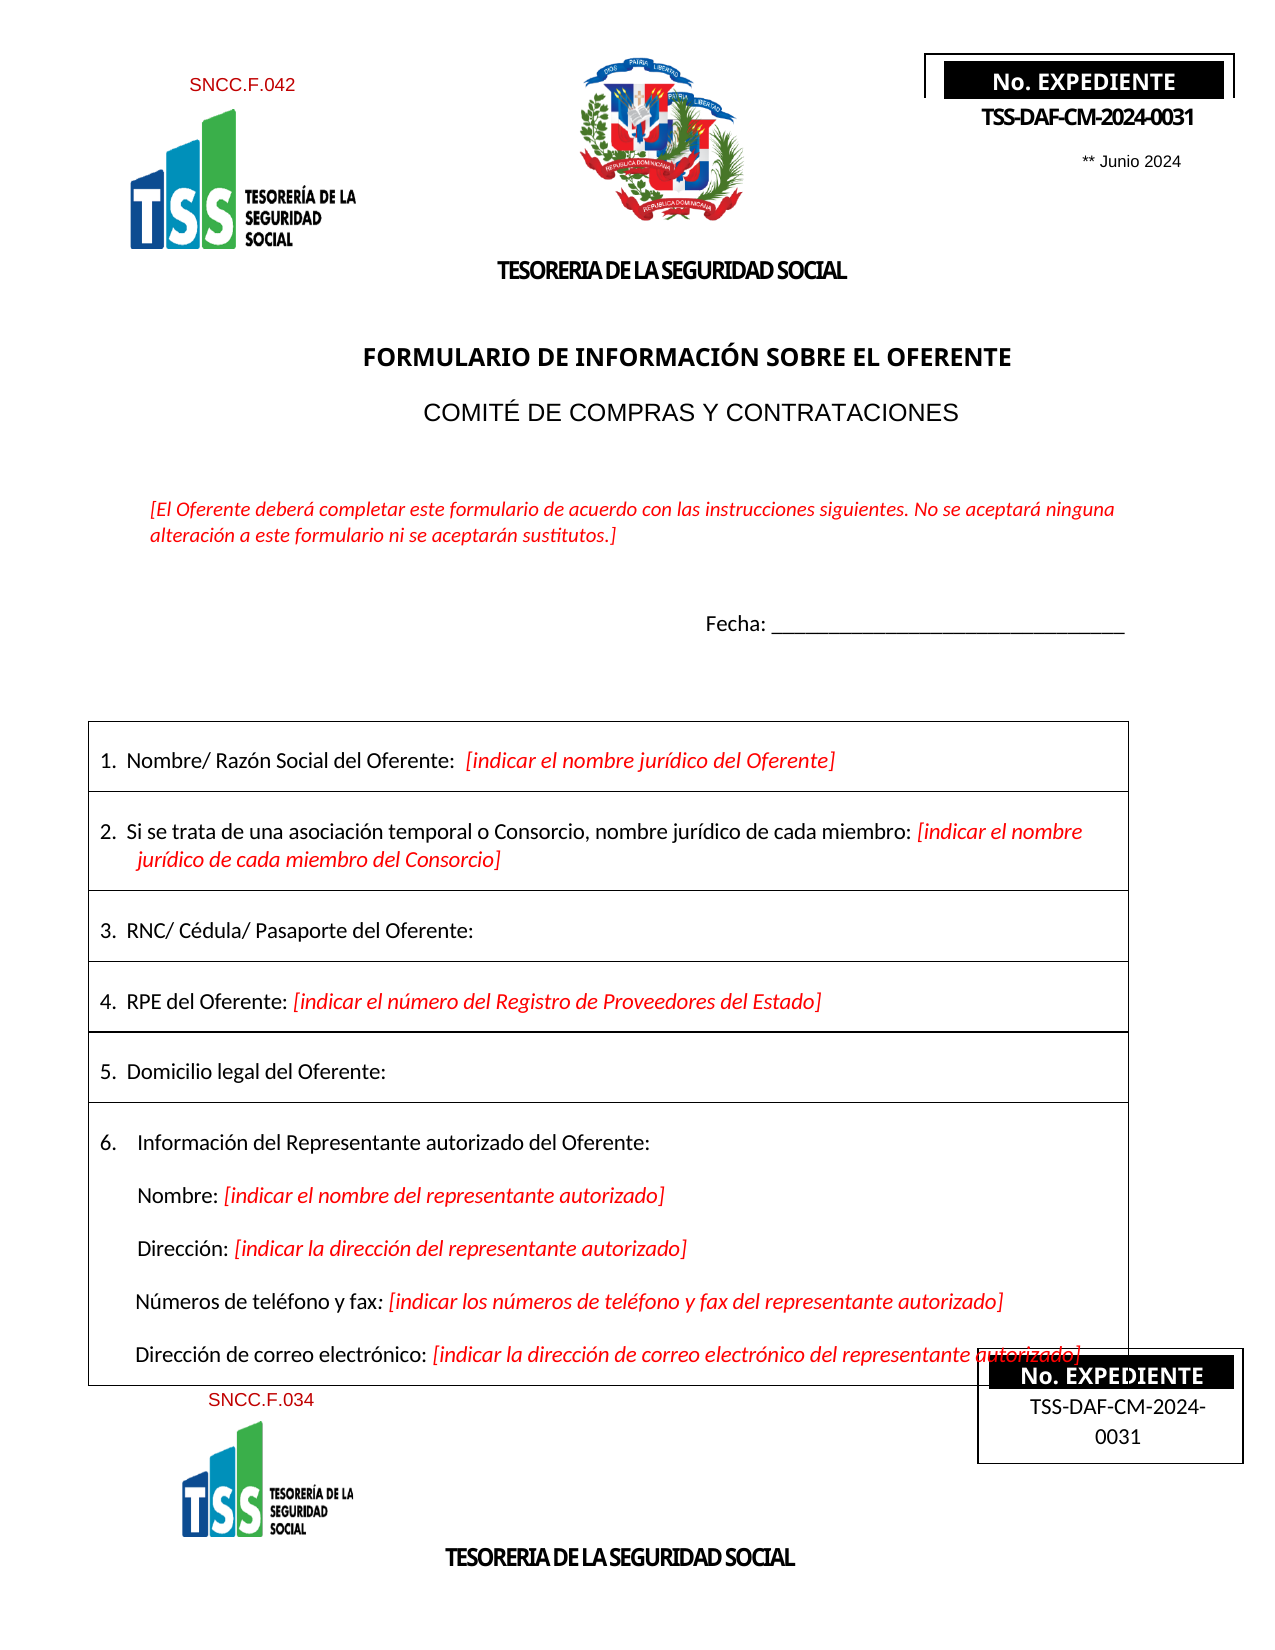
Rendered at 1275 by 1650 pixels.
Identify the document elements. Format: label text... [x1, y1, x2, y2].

text Fecha: _______________________________ [150, 609, 1125, 637]
table_cell 3. RNC/ Cédula/ Pasaporte del Oferente: [89, 891, 1128, 961]
picture [182, 1421, 354, 1537]
table_cell 6. Información del Representante autorizado del Oferente: Nombre: [indicar el nombre del representante autorizado] Dirección: [indicar la dirección del representante autorizado] Números de teléfono y fax: [indicar los números de teléfono y fax del representante autorizado] Dirección de correo electrónico: [indicar la dirección de correo electrónico del representante autorizado] [89, 1103, 1128, 1385]
table_cell 5. Domicilio legal del Oferente: [89, 1033, 1128, 1102]
picture [170, 188, 197, 245]
table_cell 4. RPE del Oferente: [indicar el número del Registro de Proveedores del Estado] [89, 962, 1128, 1031]
picture [213, 1487, 233, 1533]
table_header 1. Nombre/ Razón Social del Oferente: [indicar el nombre jurídico del Oferente] [89, 722, 1128, 791]
text [El Oferente deberá completar este formulario de acuerdo con las instrucciones siguientes. No se aceptará ninguna alteración a este formulario ni se aceptarán sustitutos.] [150, 497, 1125, 547]
table_cell 2. Si se trata de una asociación temporal o Consorcio, nombre jurídico de cada miembro: [indicar el nombre jurídico de cada miembro del Consorcio] [89, 792, 1128, 890]
picture [130, 109, 356, 249]
picture [579, 57, 745, 221]
